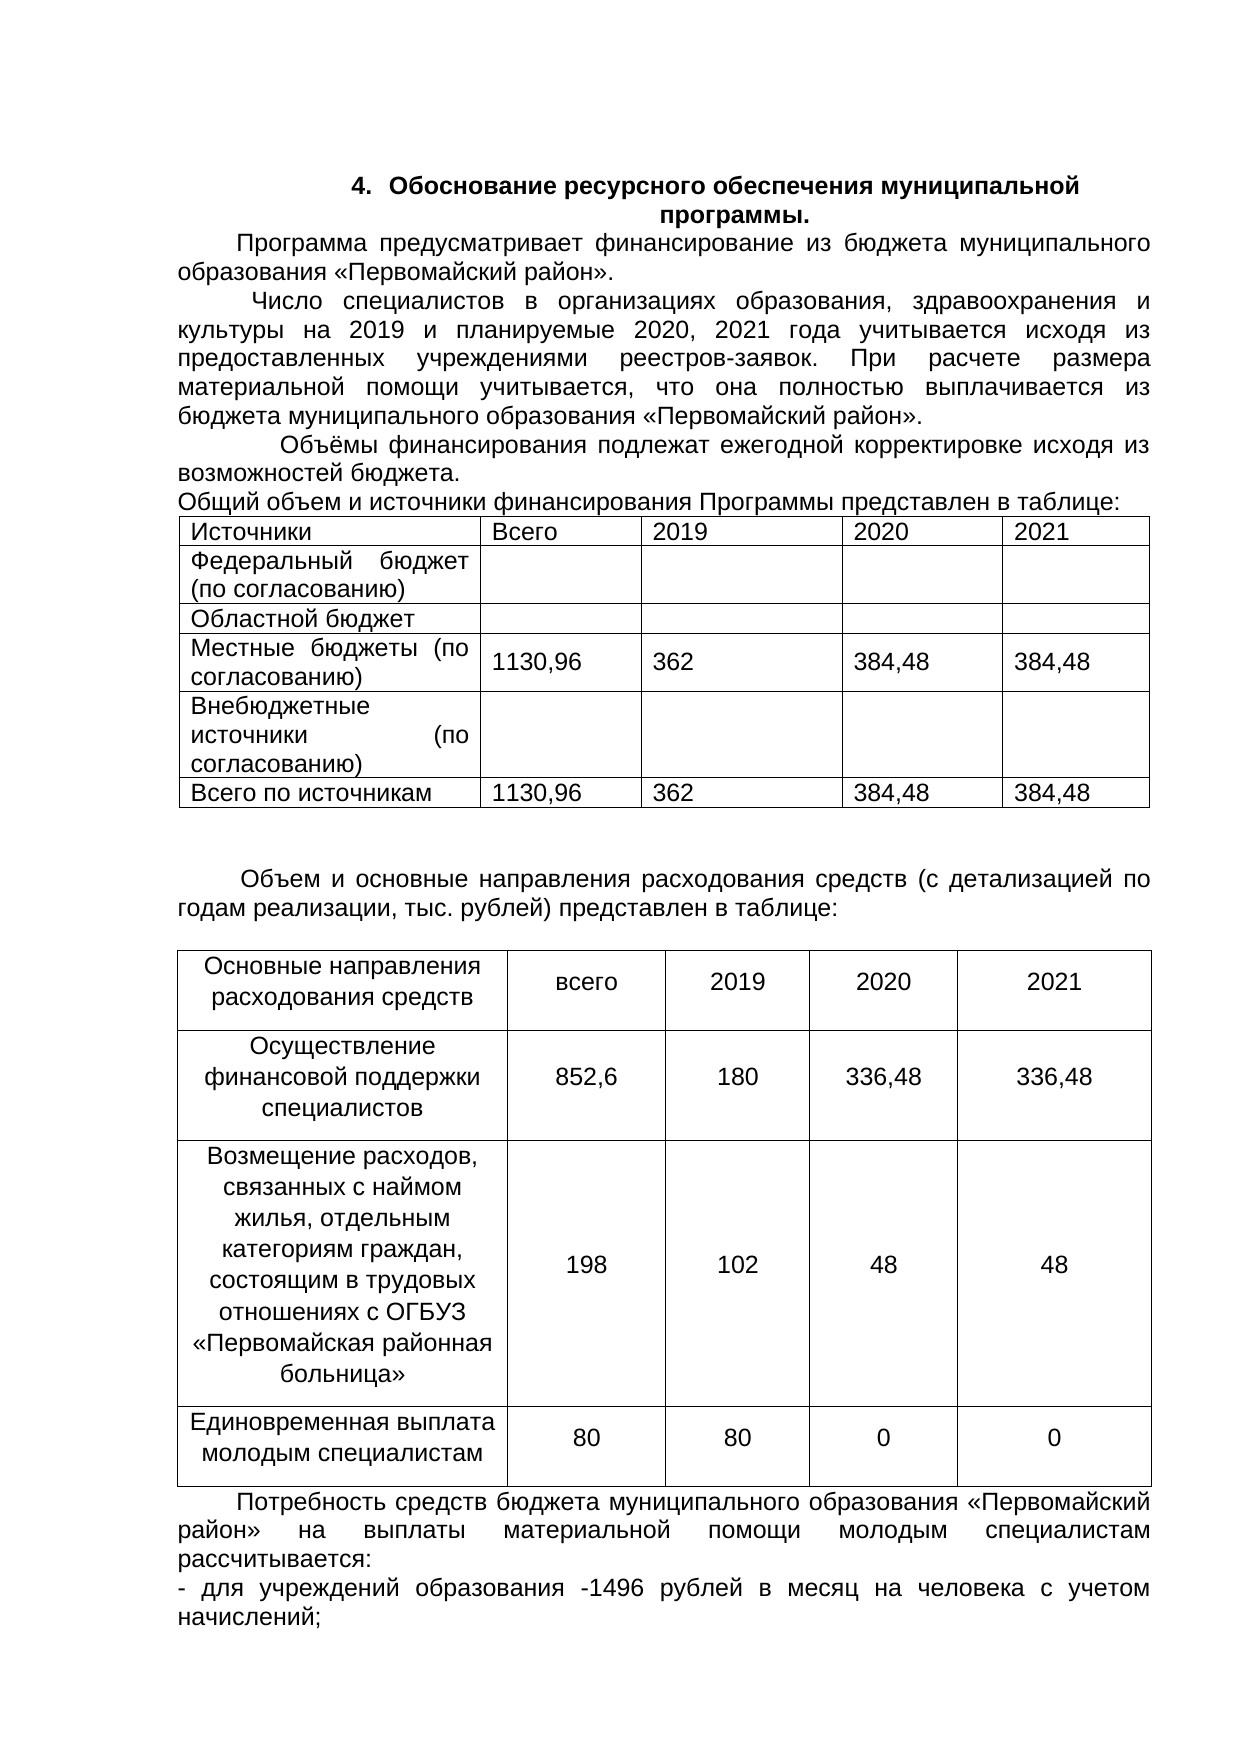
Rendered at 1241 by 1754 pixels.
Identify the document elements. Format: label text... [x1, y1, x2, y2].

table_header 2021 [1003, 517, 1149, 545]
table_cell [1003, 692, 1149, 777]
table_cell 198 [508, 1141, 665, 1406]
table_cell [1003, 546, 1149, 603]
table_header Всего [481, 517, 641, 545]
table_cell 102 [666, 1141, 809, 1406]
table_cell [481, 604, 641, 632]
table_cell 80 [508, 1407, 665, 1486]
table_cell Осуществление финансовой поддержки специалистов [178, 1031, 507, 1140]
text Объёмы финансирования подлежат ежегодной корректировке исходя из возможностей бюджета. [177, 430, 1152, 487]
text Объем и основные направления расходования средств (с детализацией по годам реализации, тыс. рублей) представлен в таблице: [177, 864, 1152, 921]
table_cell 48 [810, 1141, 957, 1406]
table_cell Возмещение расходов, связанных с наймом жилья, отдельным категориям граждан, состоящим в трудовых отношениях с ОГБУЗ «Первомайская районная больница» [178, 1141, 507, 1406]
table_cell [481, 546, 641, 603]
table_cell Единовременная выплата молодым специалистам [178, 1407, 507, 1486]
table_cell Местные бюджеты (по согласованию) [180, 634, 480, 691]
table_cell 80 [666, 1407, 809, 1486]
table_cell [642, 692, 842, 777]
table_cell Всего по источникам [180, 778, 480, 807]
table_cell 180 [666, 1031, 809, 1140]
text Потребность средств бюджета муниципального образования «Первомайский район» на выплаты материальной помощи молодым специалистам рассчитывается: [177, 1487, 1152, 1573]
table_header 2019 [666, 951, 809, 1030]
table_cell [843, 604, 1002, 632]
table_header 2019 [642, 517, 842, 545]
table_cell 0 [958, 1407, 1151, 1486]
table_cell [843, 546, 1002, 603]
table_header 2021 [958, 951, 1151, 1030]
table_cell 336,48 [810, 1031, 957, 1140]
table_header всего [508, 951, 665, 1030]
table_cell [642, 604, 842, 632]
table_cell Федеральный бюджет (по согласованию) [180, 546, 480, 603]
table_cell 48 [958, 1141, 1151, 1406]
text Общий объем и источники финансирования Программы представлен в таблице: [177, 487, 1152, 516]
table_cell [642, 546, 842, 603]
text Число специалистов в организациях образования, здравоохранения и культуры на 2019 и планируемые 2020, 2021 года учитывается исходя из предоставленных учреждениями реестров-заявок. При расчете размера материальной помощи учитывается, что она полностью выплачивается из бюджета муниципального образования «Первомайский район». [177, 286, 1152, 430]
table_header 2020 [843, 517, 1002, 545]
table_cell 384,48 [1003, 634, 1149, 691]
table_cell 336,48 [958, 1031, 1151, 1140]
table_cell Внебюджетные источники (по согласованию) [180, 692, 480, 777]
table_header Источники [180, 517, 480, 545]
table_cell [1003, 604, 1149, 632]
table_cell 852,6 [508, 1031, 665, 1140]
table_cell 362 [642, 634, 842, 691]
table_cell 0 [810, 1407, 957, 1486]
table_cell 1130,96 [481, 778, 641, 807]
list Обоснование ресурсного обеспечения муниципальной программы. [280, 171, 1152, 228]
table_cell 1130,96 [481, 634, 641, 691]
table_cell Областной бюджет [180, 604, 480, 632]
table_header 2020 [810, 951, 957, 1030]
table_header Основные направления расходования средств [178, 951, 507, 1030]
table_cell [481, 692, 641, 777]
table_cell [843, 692, 1002, 777]
text - для учреждений образования -1496 рублей в месяц на человека с учетом начислений; [177, 1573, 1152, 1631]
table_cell 384,48 [1003, 778, 1149, 807]
table_cell 384,48 [843, 778, 1002, 807]
table_cell 362 [642, 778, 842, 807]
text Программа предусматривает финансирование из бюджета муниципального образования «Первомайский район». [177, 228, 1152, 286]
table_cell 384,48 [843, 634, 1002, 691]
